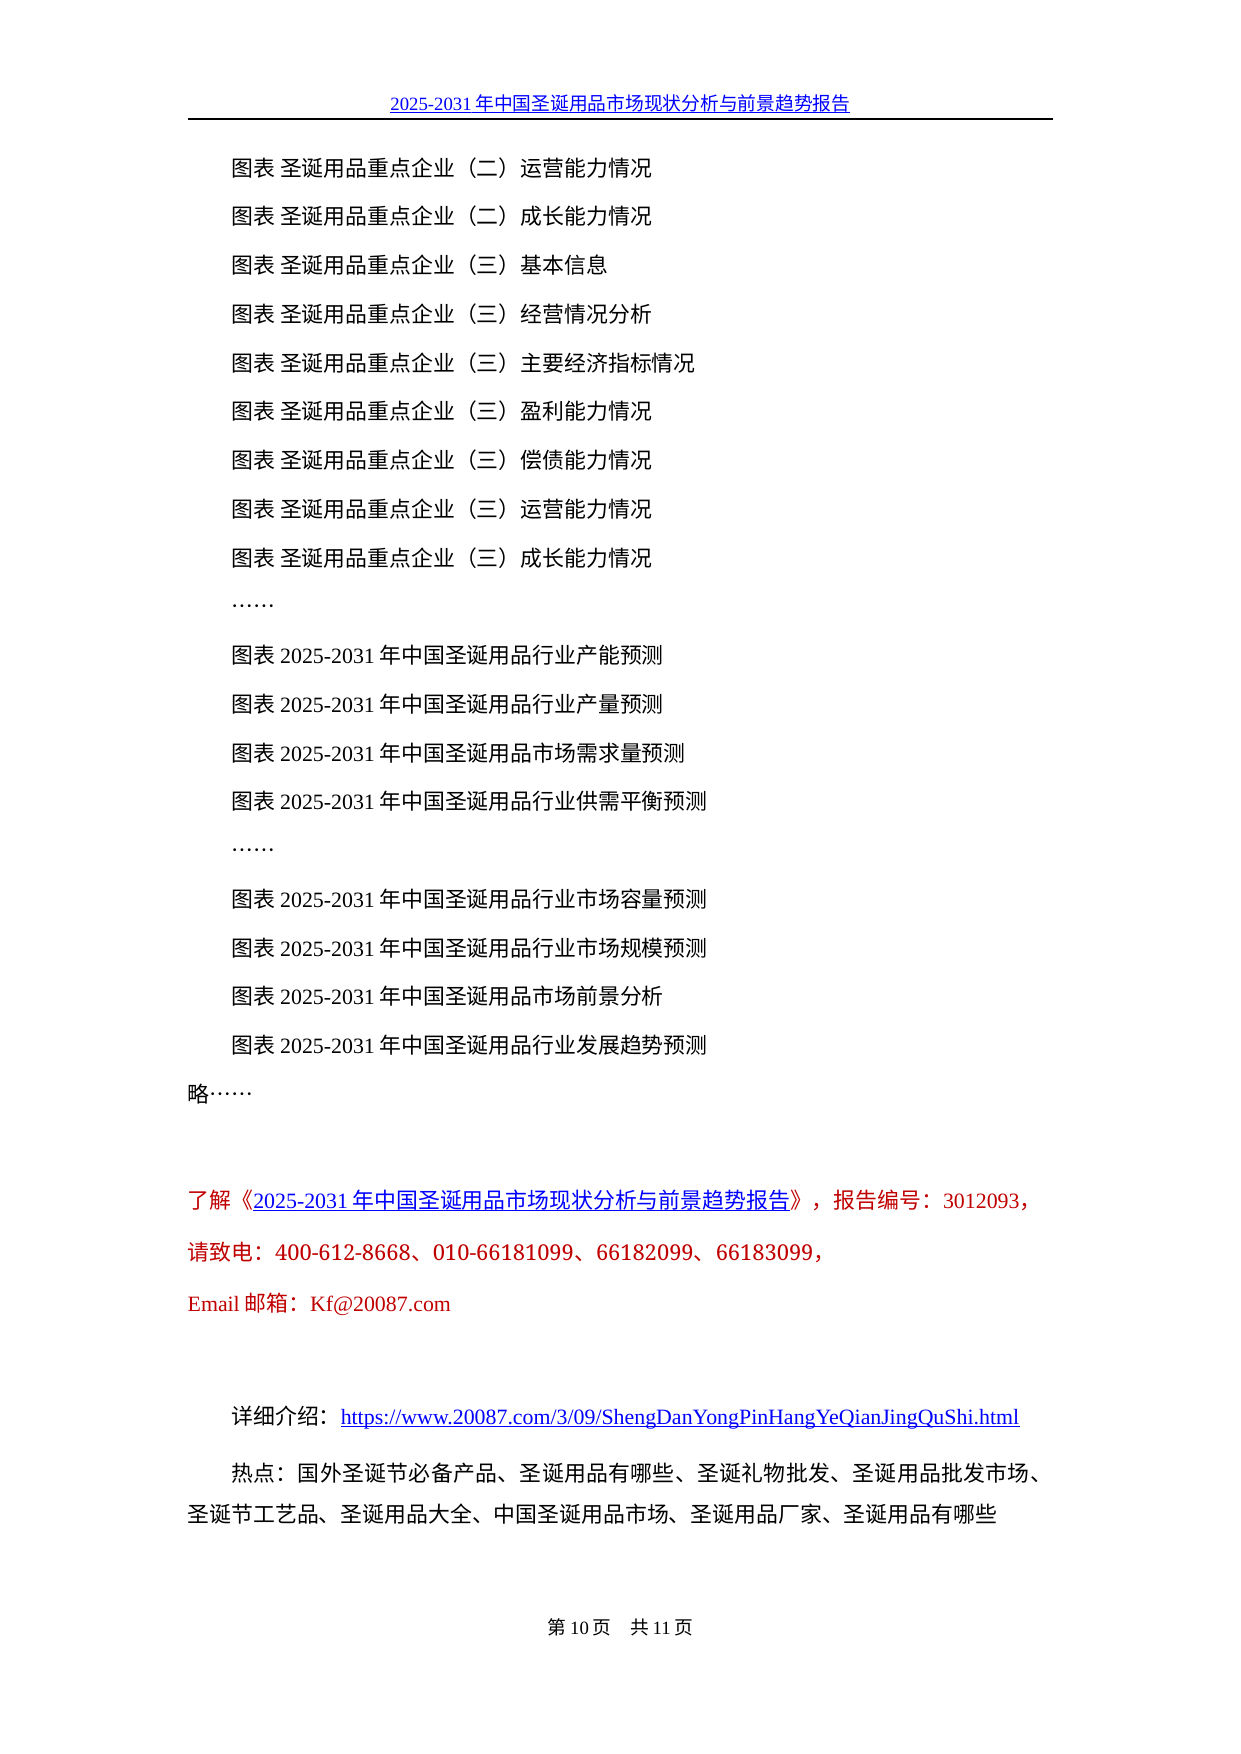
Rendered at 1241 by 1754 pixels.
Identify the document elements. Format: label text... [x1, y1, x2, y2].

text 热点：国外圣诞节必备产品、圣诞用品有哪些、圣诞礼物批发、圣诞用品批发市场、圣诞节工艺品、圣诞用品大全、中国圣诞用品市场、圣诞用品厂家、圣诞用品有哪些 [187, 1456, 1053, 1529]
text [187, 150, 1053, 1109]
text 详细介绍：https://www.20087.com/3/09/ShengDanYongPinHangYeQianJingQuShi.html [187, 1399, 1053, 1431]
text 了解《2025-2031年中国圣诞用品市场现状分析与前景趋势报告》，报告编号：3012093， [187, 1183, 1053, 1215]
text Email邮箱：Kf@20087.com [187, 1286, 1053, 1318]
text 请致电：400-612-8668、010-66181099、66182099、66183099， [187, 1234, 1053, 1267]
